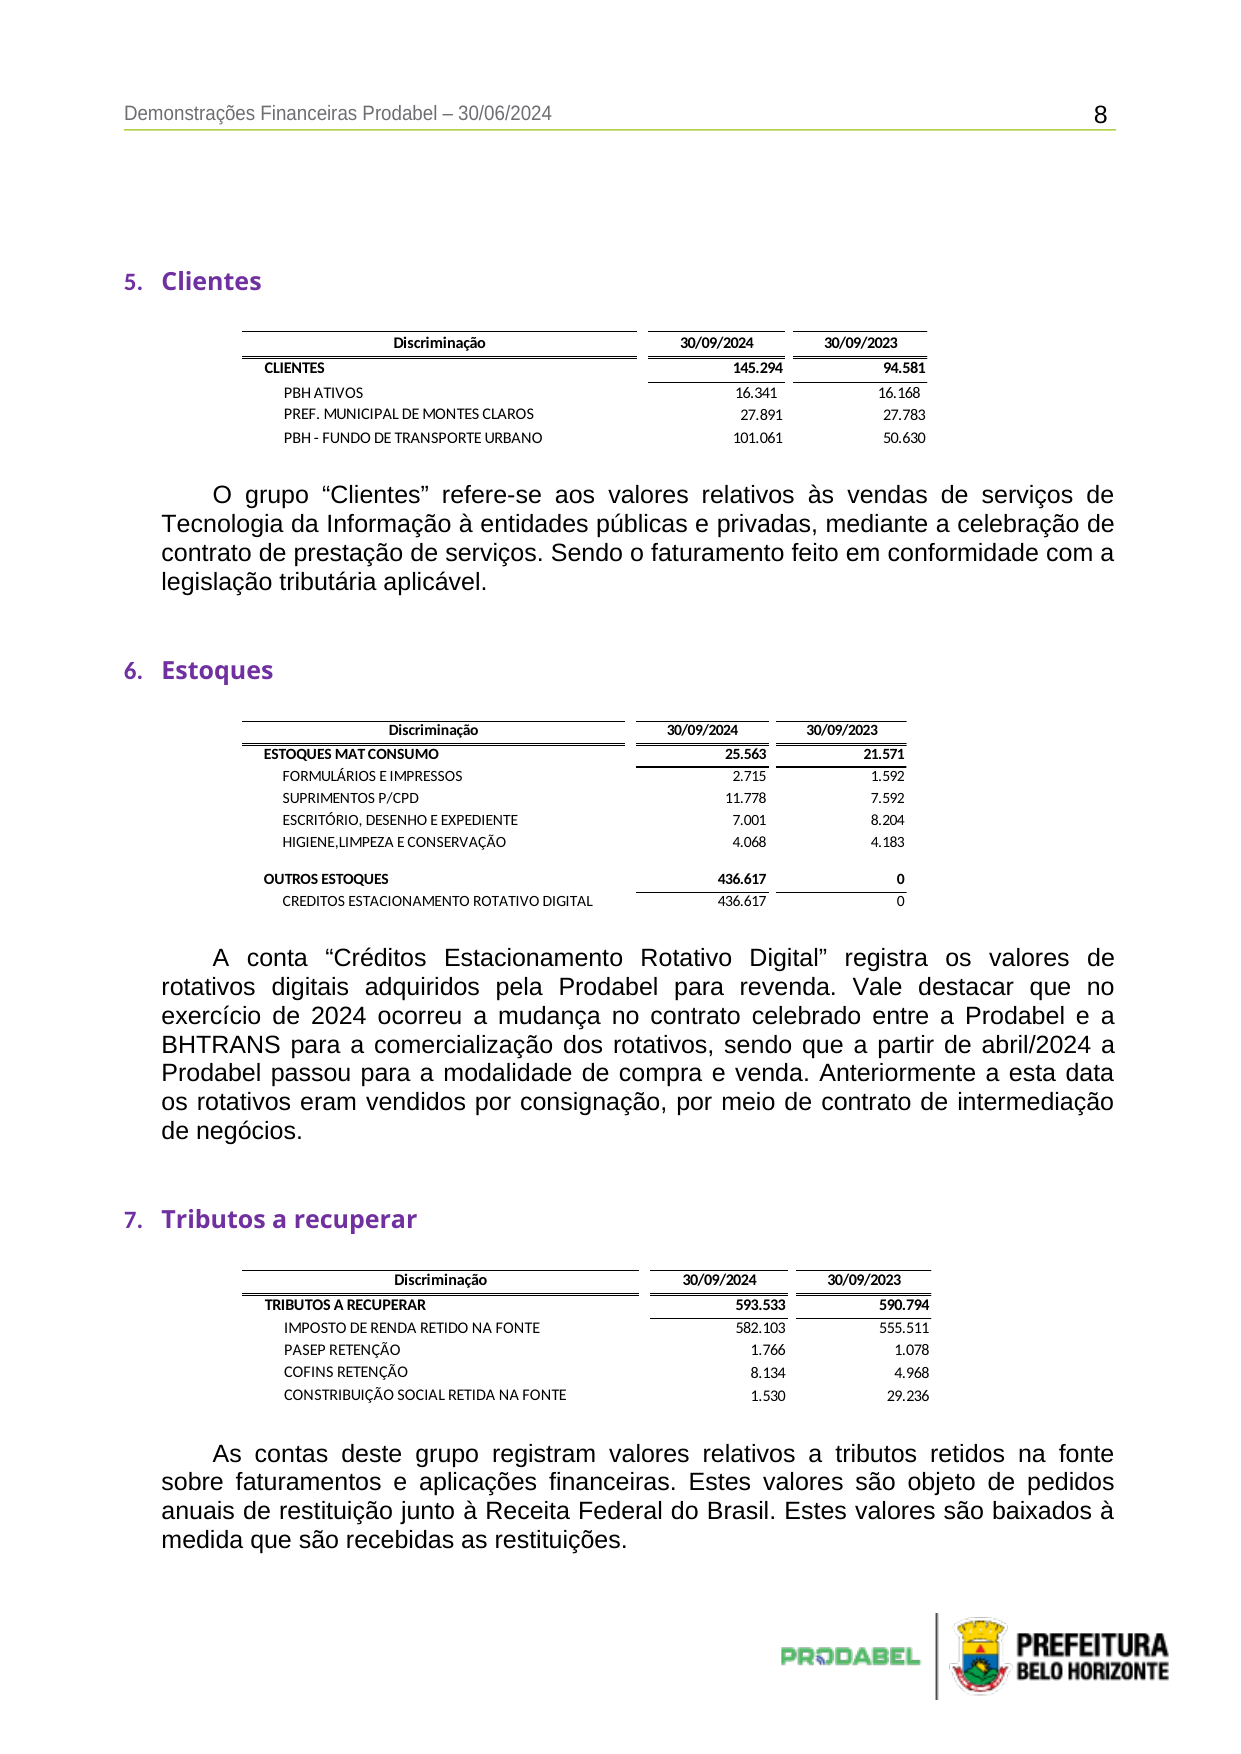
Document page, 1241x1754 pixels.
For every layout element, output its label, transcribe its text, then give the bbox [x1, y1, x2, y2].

list Estoques [124, 653, 1116, 687]
text A conta “Créditos Estacionamento Rotativo Digital” registra os valores de rotativos digitais adquiridos pela Prodabel para revenda. Vale destacar que no exercício de 2024 ocorreu a mudança no contrato celebrado entre a Prodabel e a BHTRANS para a comercialização dos rotativos, sendo que a partir de abril/2024 a Prodabel passou para a modalidade de compra e venda. Anteriormente a esta data os rotativos eram vendidos por consignação, por meio de contrato de intermediação de negócios. [161, 943, 1116, 1144]
picture [781, 1613, 1169, 1700]
list Clientes [124, 263, 1116, 297]
list Tributos a recuperar [124, 1202, 1116, 1236]
text O grupo “Clientes” refere-se aos valores relativos às vendas de serviços de Tecnologia da Informação à entidades públicas e privadas, mediante a celebração de contrato de prestação de serviços. Sendo o faturamento feito em conformidade com a legislação tributária aplicável. [161, 480, 1116, 595]
text As contas deste grupo registram valores relativos a tributos retidos na fonte sobre faturamentos e aplicações financeiras. Estes valores são objeto de pedidos anuais de restituição junto à Receita Federal do Brasil. Estes valores são baixados à medida que são recebidas as restituições. [161, 1438, 1116, 1553]
